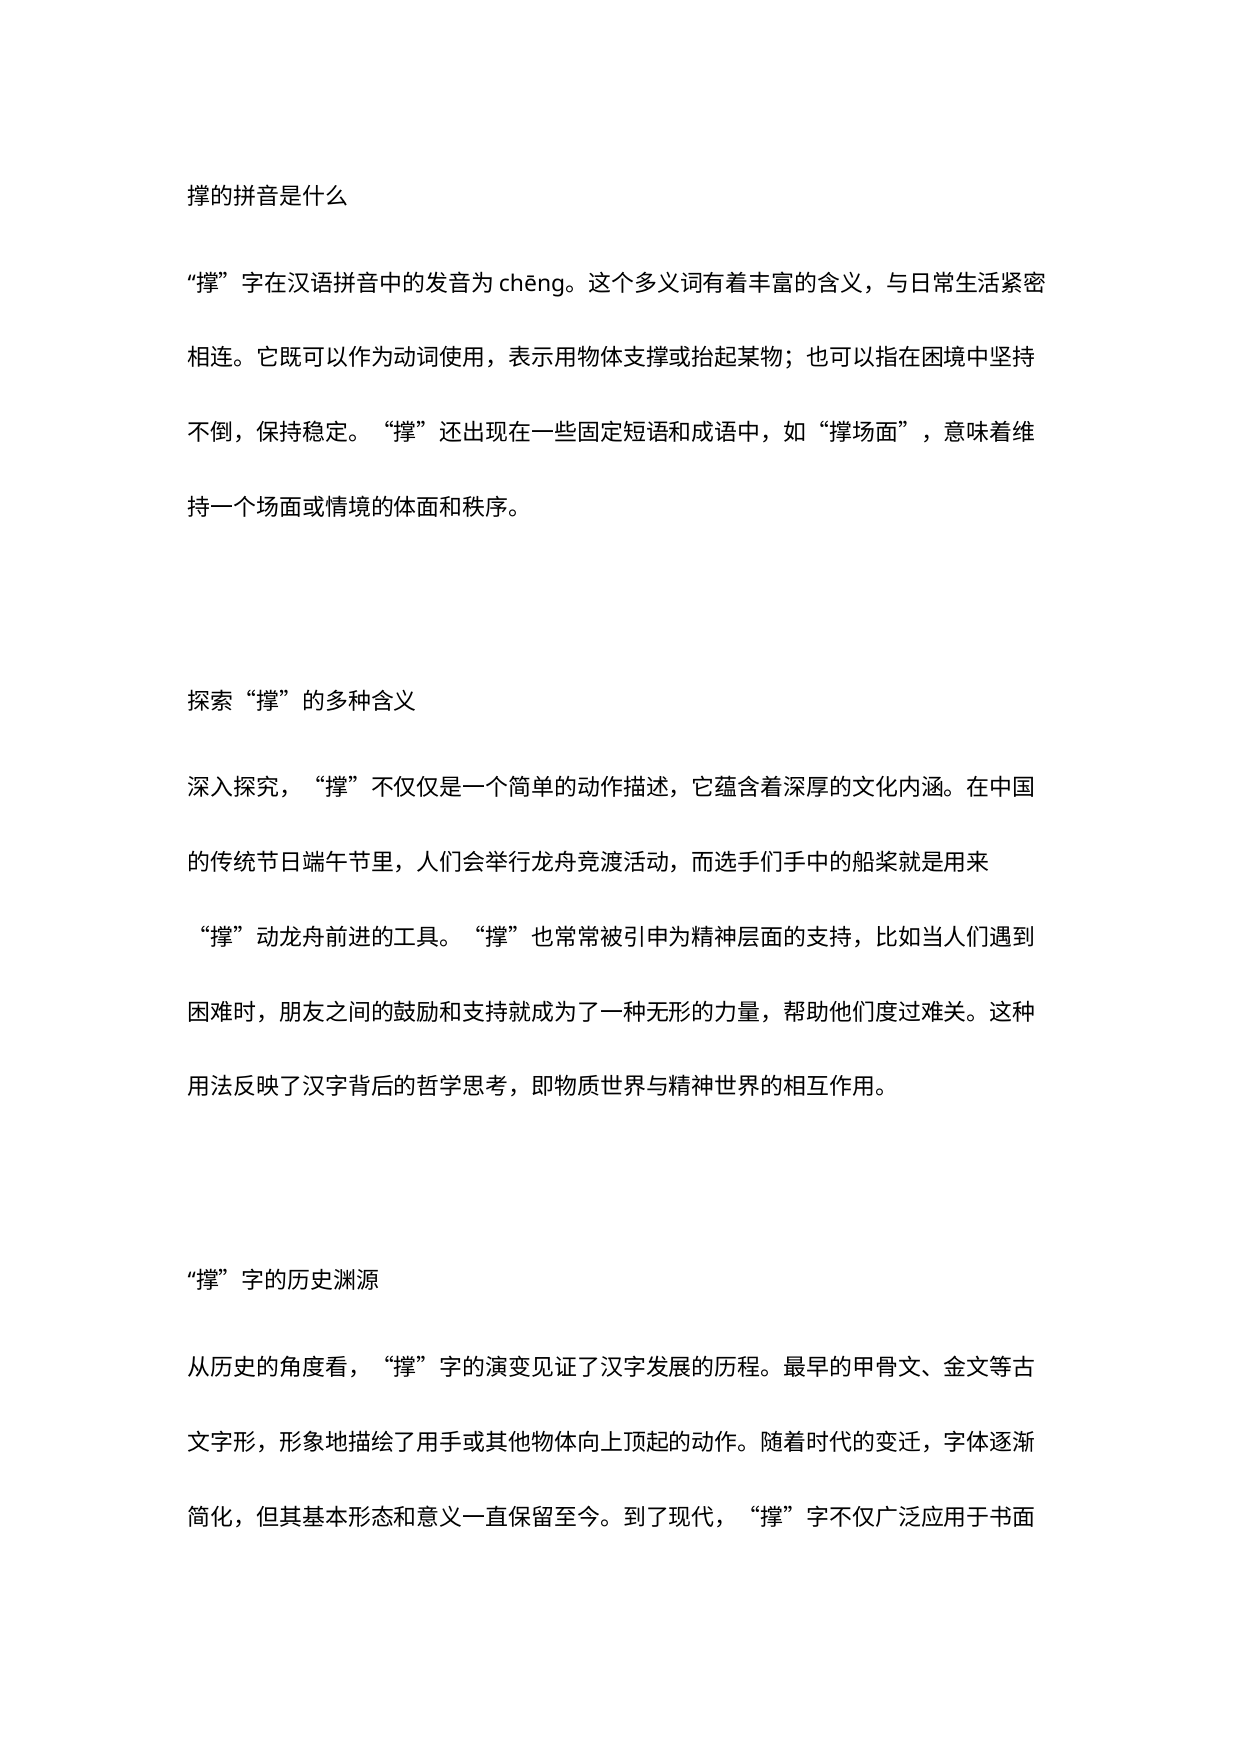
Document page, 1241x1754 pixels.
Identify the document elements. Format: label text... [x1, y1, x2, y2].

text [187, 1333, 1053, 1547]
text 深入探究，“撑”不仅仅是一个简单的动作描述，它蕴含着深厚的文化内涵。在中国的传统节日端午节里，人们会举行龙舟竞渡活动，而选手们手中的船桨就是用来“撑”动龙舟前进的工具。“撑”也常常被引申为精神层面的支持，比如当人们遇到困难时，朋友之间的鼓励和支持就成为了一种无形的力量，帮助他们度过难关。这种用法反映了汉字背后的哲学思考，即物质世界与精神世界的相互作用。 [187, 753, 1053, 1117]
text 探索“撑”的多种含义 [187, 667, 1053, 732]
text “撑”字在汉语拼音中的发音为 chēng。这个多义词有着丰富的含义，与日常生活紧密相连。它既可以作为动词使用，表示用物体支撑或抬起某物；也可以指在困境中坚持不倒，保持稳定。“撑”还出现在一些固定短语和成语中，如“撑场面”，意味着维持一个场面或情境的体面和秩序。 [187, 248, 1053, 538]
text 撑的拼音是什么 [187, 162, 1053, 227]
text “撑”字的历史渊源 [187, 1246, 1053, 1311]
